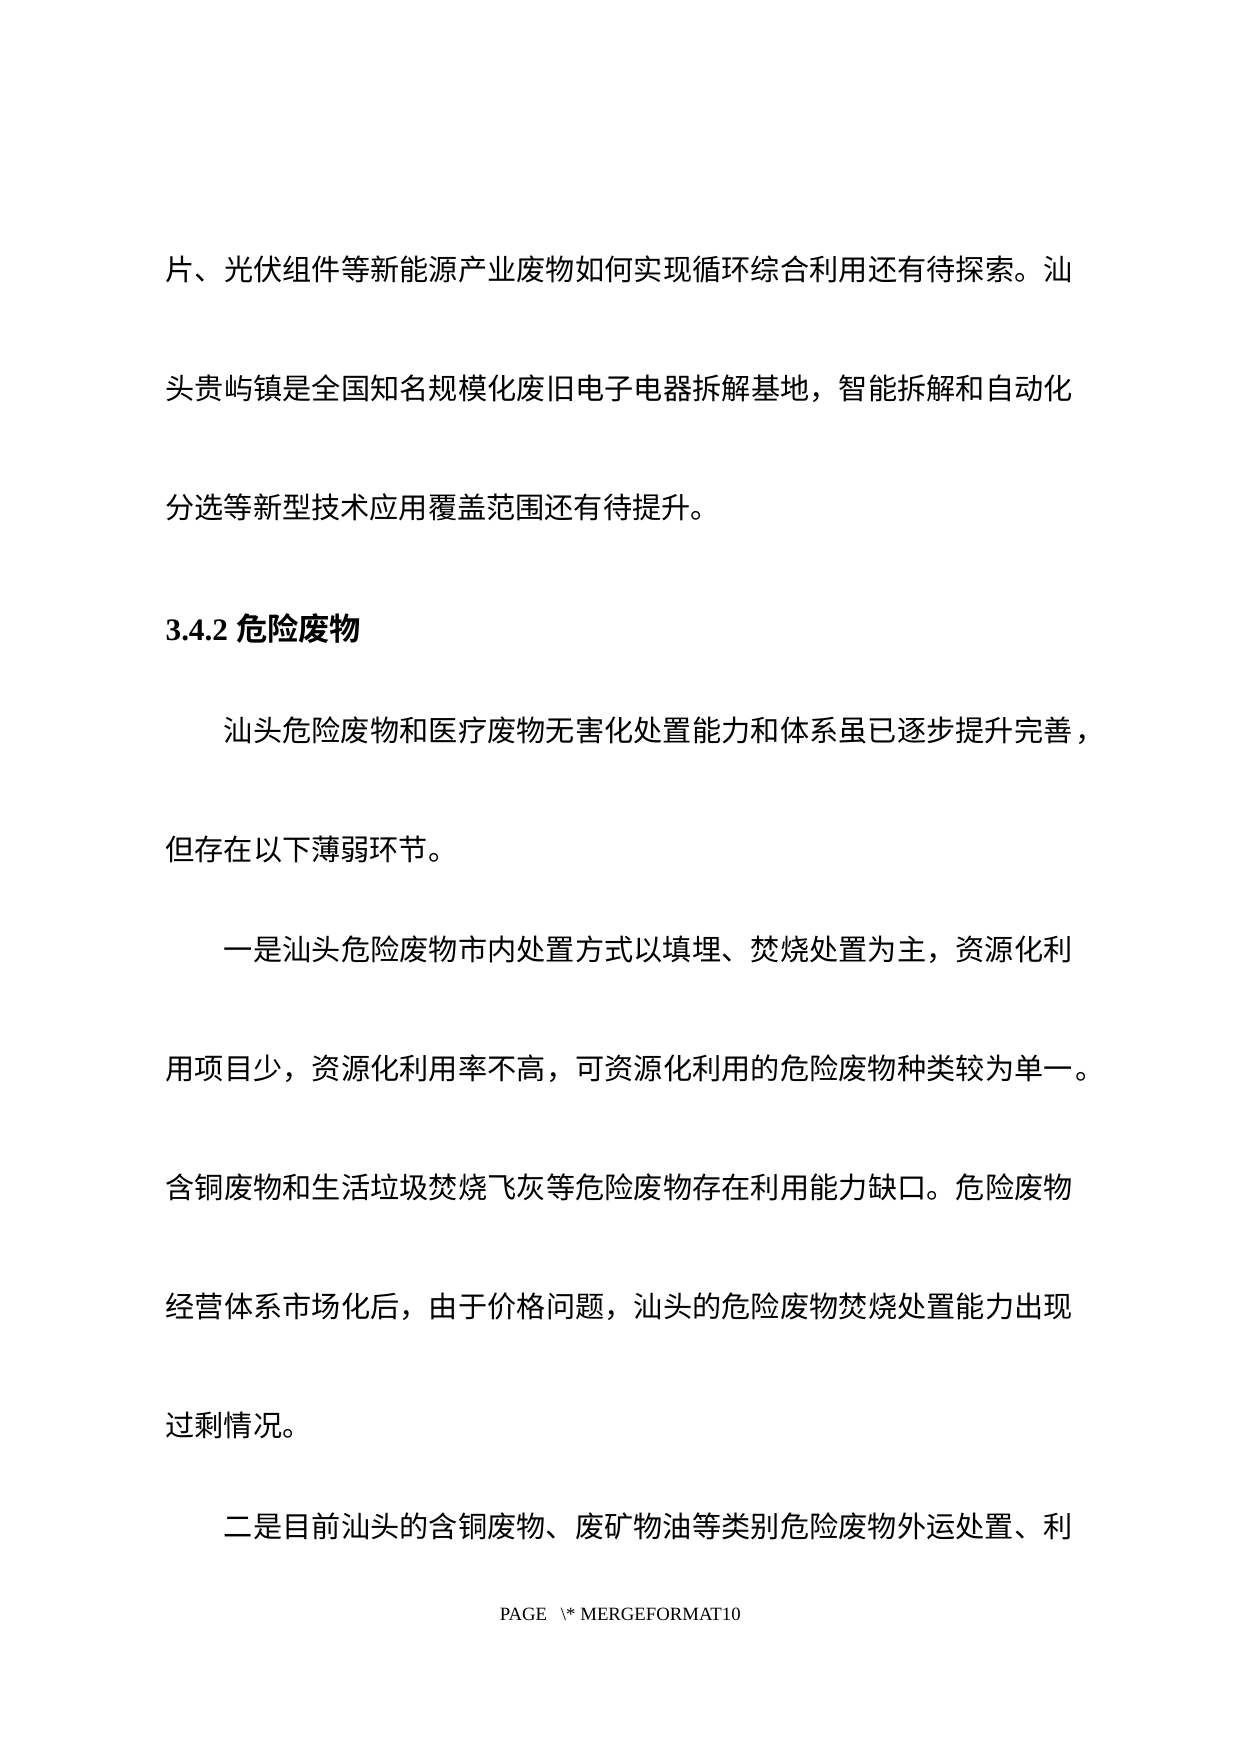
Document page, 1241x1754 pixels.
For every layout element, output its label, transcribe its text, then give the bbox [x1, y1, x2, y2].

text 一是汕头危险废物市内处置方式以填埋、焚烧处置为主，资源化利用项目少，资源化利用率不高，可资源化利用的危险废物种类较为单一。含铜废物和生活垃圾焚烧飞灰等危险废物存在利用能力缺口。危险废物经营体系市场化后，由于价格问题，汕头的危险废物焚烧处置能力出现过剩情况。 [165, 908, 1075, 1464]
subtitle 3.4.2 危险废物 [165, 587, 1075, 666]
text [165, 228, 1075, 546]
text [165, 1485, 1075, 1564]
text 汕头危险废物和医疗废物无害化处置能力和体系虽已逐步提升完善，但存在以下薄弱环节。 [165, 689, 1075, 887]
